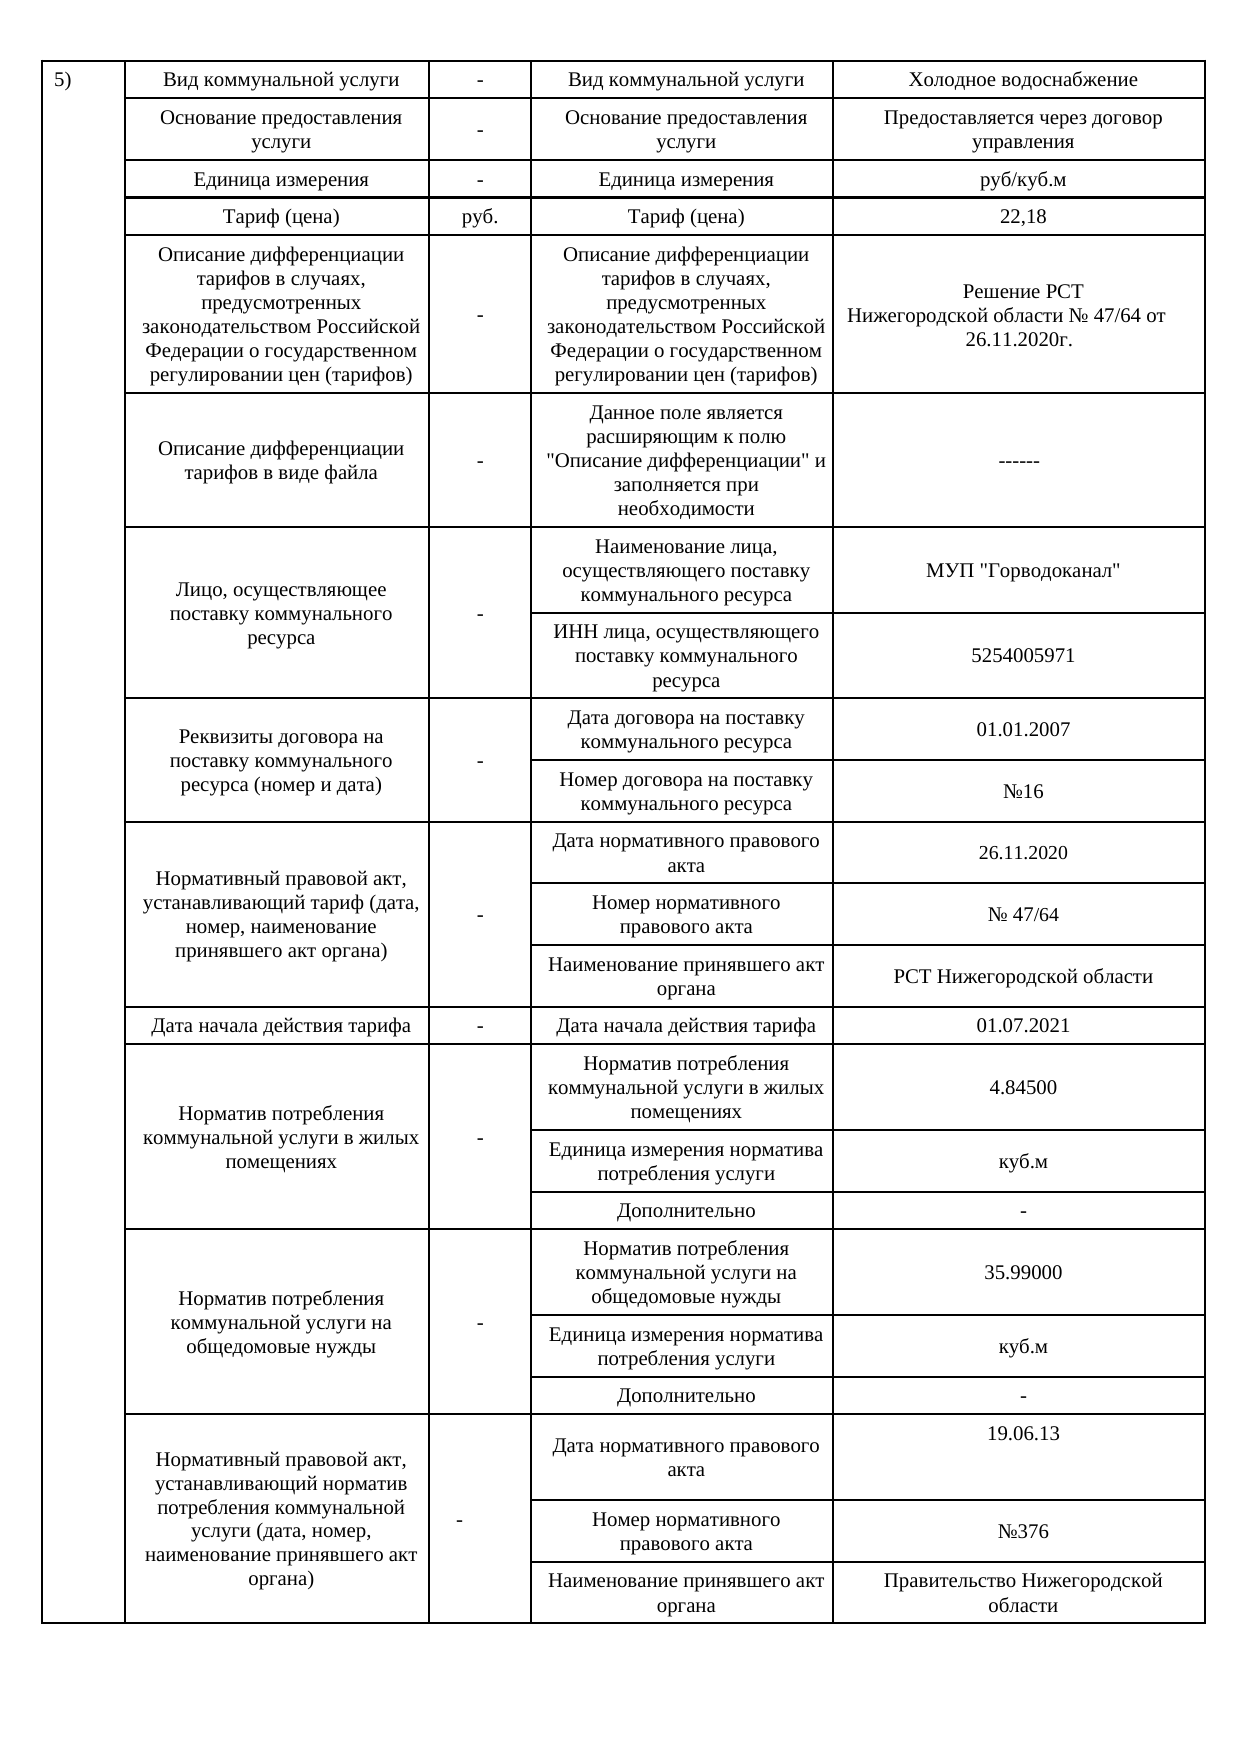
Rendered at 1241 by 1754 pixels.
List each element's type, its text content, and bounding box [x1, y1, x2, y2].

table_cell - [430, 1415, 530, 1622]
table_cell Единица измерения норматива потребления услуги [532, 1131, 832, 1191]
table_cell Номер нормативного правового акта [532, 884, 832, 944]
table_cell - [834, 1193, 1204, 1228]
table_cell Основание предоставления услуги [126, 99, 428, 159]
table_cell - [430, 161, 530, 196]
table_cell Нормативный правовой акт, устанавливающий норматив потребления коммунальной услуги (дата, номер, наименование принявшего акт органа) [126, 1415, 428, 1622]
table_header - [430, 62, 530, 97]
table_cell Описание дифференциации тарифов в случаях, предусмотренных законодательством Российской Федерации о государственном регулировании цен (тарифов) [126, 236, 428, 392]
table_cell Единица измерения [126, 161, 428, 196]
table_cell - [430, 394, 530, 526]
table_cell Дата начала действия тарифа [532, 1008, 832, 1043]
table_cell Правительство Нижегородской области [834, 1563, 1204, 1622]
table_cell Наименование принявшего акт органа [532, 1563, 832, 1622]
table_header Холодное водоснабжение [834, 62, 1204, 97]
table_cell Предоставляется через договор управления [834, 99, 1204, 159]
table_cell РСТ Нижегородской области [834, 946, 1204, 1006]
table_cell Наименование лица, осуществляющего поставку коммунального ресурса [532, 528, 832, 612]
table_header Вид коммунальной услуги [532, 62, 832, 97]
table_cell - [430, 699, 530, 821]
table_cell № 47/64 [834, 884, 1204, 944]
table_cell Дата договора на поставку коммунального ресурса [532, 699, 832, 759]
table_cell Дополнительно [532, 1193, 832, 1228]
table_cell Лицо, осуществляющее поставку коммунального ресурса [126, 528, 428, 697]
table_cell Дата нормативного правового акта [532, 823, 832, 882]
table_cell Решение РСТ Нижегородской области № 47/64 от 26.11.2020г. [834, 236, 1204, 392]
table_cell куб.м [834, 1316, 1204, 1376]
table_cell Номер договора на поставку коммунального ресурса [532, 761, 832, 821]
table_cell №376 [834, 1501, 1204, 1561]
table_cell 35.99000 [834, 1230, 1204, 1314]
table_cell Описание дифференциации тарифов в случаях, предусмотренных законодательством Российской Федерации о государственном регулировании цен (тарифов) [532, 236, 832, 392]
table_header Вид коммунальной услуги [126, 62, 428, 97]
table_cell Основание предоставления услуги [532, 99, 832, 159]
table_cell - [430, 99, 530, 159]
table_cell 4.84500 [834, 1045, 1204, 1129]
table_cell Единица измерения [532, 161, 832, 196]
table_cell 01.01.2007 [834, 699, 1204, 759]
table_cell - [430, 1045, 530, 1228]
table_cell 22,18 [834, 199, 1204, 234]
table_cell ------ [834, 394, 1204, 526]
table_cell Дата нормативного правового акта [532, 1415, 832, 1499]
table_cell - [430, 1230, 530, 1413]
table_cell - [430, 823, 530, 1006]
table_cell Данное поле является расширяющим к полю "Описание дифференциации" и заполняется при необходимости [532, 394, 832, 526]
table_cell Норматив потребления коммунальной услуги в жилых помещениях [532, 1045, 832, 1129]
table_cell - [834, 1378, 1204, 1413]
table_cell Наименование принявшего акт органа [532, 946, 832, 1006]
table_cell Реквизиты договора на поставку коммунального ресурса (номер и дата) [126, 699, 428, 821]
table_cell Дата начала действия тарифа [126, 1008, 428, 1043]
table_cell Номер нормативного правового акта [532, 1501, 832, 1561]
table_cell - [430, 1008, 530, 1043]
table_cell Нормативный правовой акт, устанавливающий тариф (дата, номер, наименование принявшего акт органа) [126, 823, 428, 1006]
table_cell 26.11.2020 [834, 823, 1204, 882]
table_cell руб/куб.м [834, 161, 1204, 196]
table_cell Единица измерения норматива потребления услуги [532, 1316, 832, 1376]
table_cell Тариф (цена) [532, 199, 832, 234]
table_cell Норматив потребления коммунальной услуги на общедомовые нужды [532, 1230, 832, 1314]
table_cell Дополнительно [532, 1378, 832, 1413]
table_cell Норматив потребления коммунальной услуги на общедомовые нужды [126, 1230, 428, 1413]
table_cell МУП "Горводоканал" [834, 528, 1204, 612]
table_cell ИНН лица, осуществляющего поставку коммунального ресурса [532, 614, 832, 697]
table_cell №16 [834, 761, 1204, 821]
table_cell Тариф (цена) [126, 199, 428, 234]
table_cell куб.м [834, 1131, 1204, 1191]
table_cell Описание дифференциации тарифов в виде файла [126, 394, 428, 526]
table_cell 5254005971 [834, 614, 1204, 697]
table_cell руб. [430, 199, 530, 234]
table_cell - [430, 236, 530, 392]
table_cell Норматив потребления коммунальной услуги в жилых помещениях [126, 1045, 428, 1228]
table_cell - [430, 528, 530, 697]
table_cell 01.07.2021 [834, 1008, 1204, 1043]
table_header 5) [43, 62, 124, 1622]
table_cell 19.06.13 [834, 1415, 1204, 1499]
